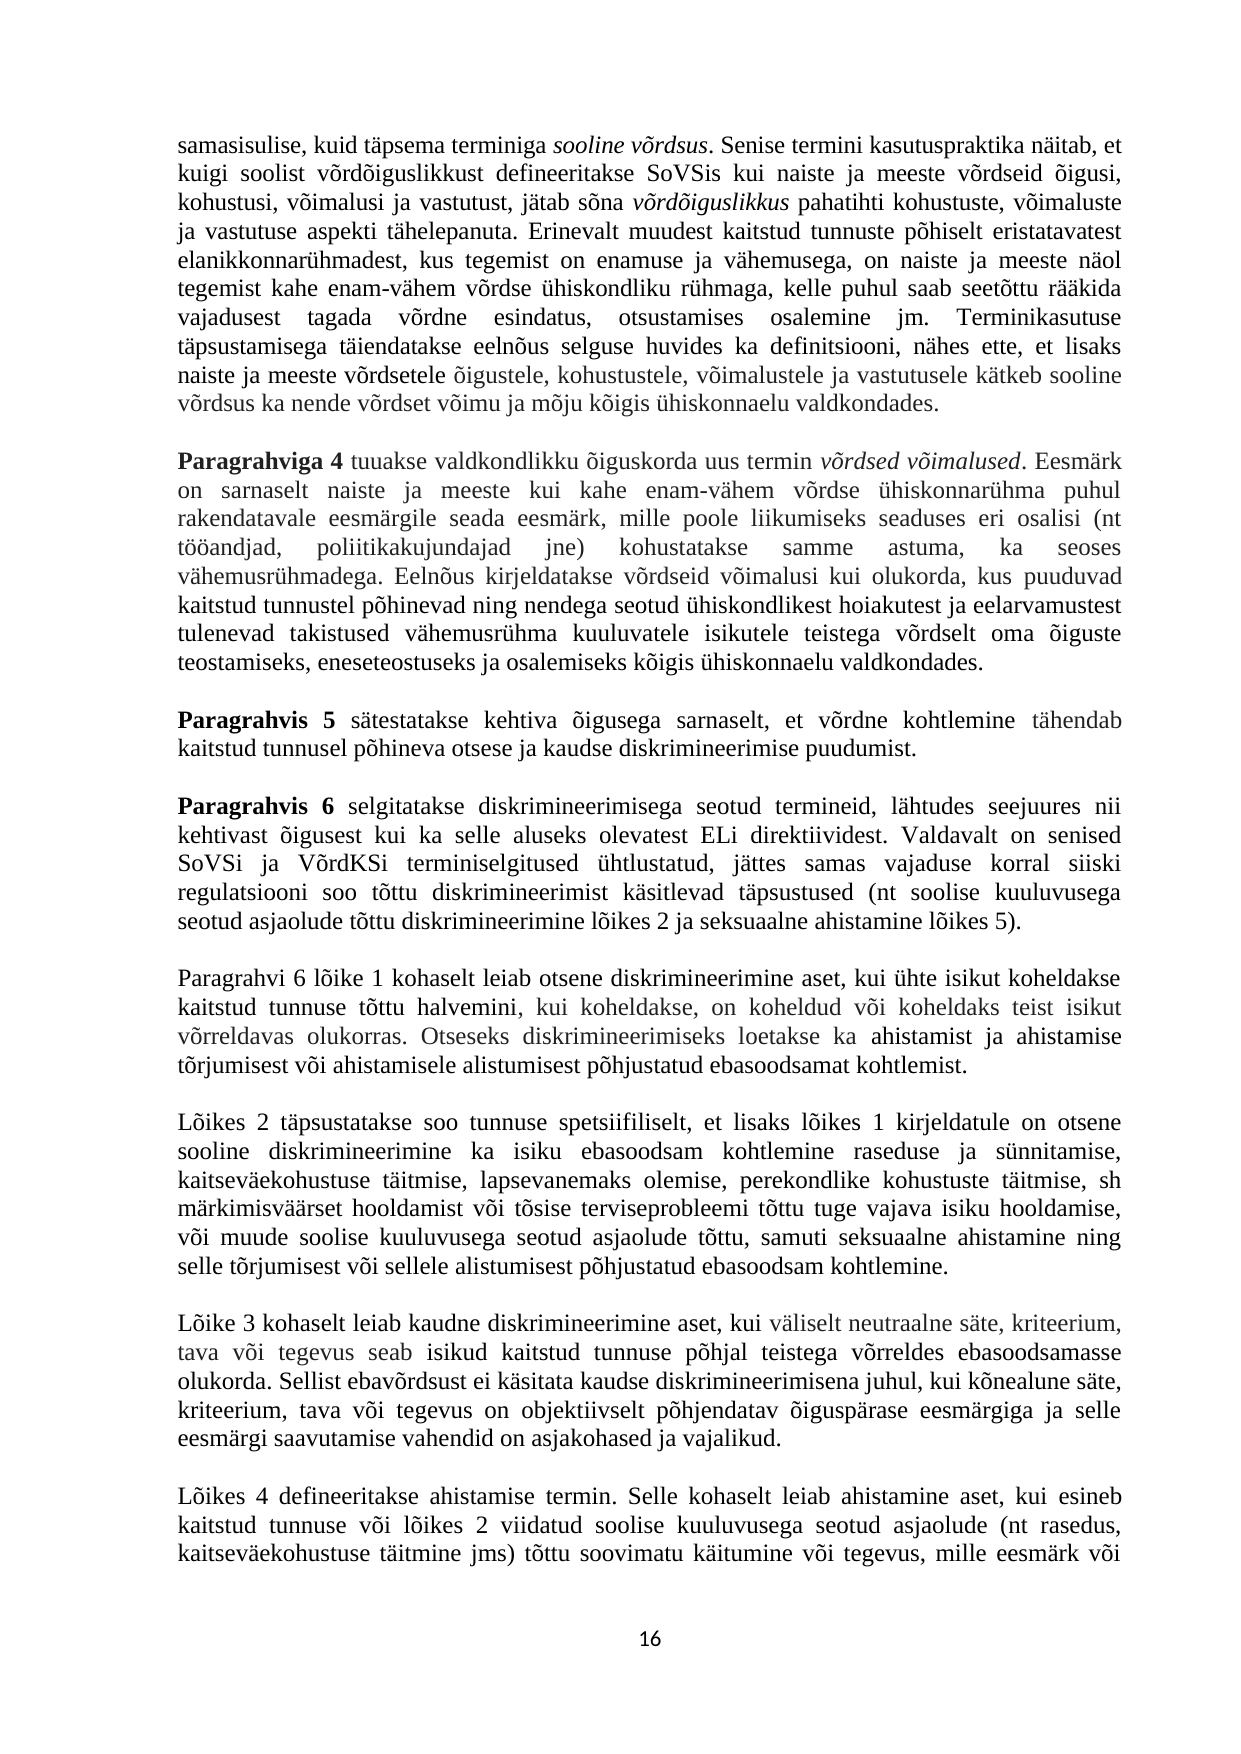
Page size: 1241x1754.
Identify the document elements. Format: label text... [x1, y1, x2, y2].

text Paragrahviga 4 tuuakse valdkondlikku õiguskorda uus termin võrdsed võimalused. Eesmärk on sarnaselt naiste ja meeste kui kahe enam-vähem võrdse ühiskonnarühma puhul rakendatavale eesmärgile seada eesmärk, mille poole liikumiseks seaduses eri osalisi (nt tööandjad, poliitikakujundajad jne) kohustatakse samme astuma, ka seoses vähemusrühmadega. Eelnõus kirjeldatakse võrdseid võimalusi kui olukorda, kus puuduvad kaitstud tunnustel põhinevad ning nendega seotud ühiskondlikest hoiakutest ja eelarvamustest tulenevad takistused vähemusrühma kuuluvatele isikutele teistega võrdselt oma õiguste teostamiseks, eneseteostuseks ja osalemiseks kõigis ühiskonnaelu valdkondades. [177, 446, 1122, 676]
text Paragrahvis 6 selgitatakse diskrimineerimisega seotud termineid, lähtudes seejuures nii kehtivast õigusest kui ka selle aluseks olevatest ELi direktiividest. Valdavalt on senised SoVSi ja VõrdKSi terminiselgitused ühtlustatud, jättes samas vajaduse korral siiski regulatsiooni soo tõttu diskrimineerimist käsitlevad täpsustused (nt soolise kuuluvusega seotud asjaolude tõttu diskrimineerimine lõikes 2 ja seksuaalne ahistamine lõikes 5). [177, 791, 1122, 935]
text Paragrahvis 5 sätestatakse kehtiva õigusega sarnaselt, et võrdne kohtlemine tähendab kaitstud tunnusel põhineva otsese ja kaudse diskrimineerimise puudumist. [177, 705, 1122, 762]
text Lõikes 2 täpsustatakse soo tunnuse spetsiifiliselt, et lisaks lõikes 1 kirjeldatule on otsene sooline diskrimineerimine ka isiku ebasoodsam kohtlemine raseduse ja sünnitamise, kaitseväekohustuse täitmise, lapsevanemaks olemise, perekondlike kohustuste täitmise, sh märkimisväärset hooldamist või tõsise terviseprobleemi tõttu tuge vajava isiku hooldamise, või muude soolise kuuluvusega seotud asjaolude tõttu, samuti seksuaalne ahistamine ning selle tõrjumisest või sellele alistumisest põhjustatud ebasoodsam kohtlemine. [177, 1107, 1122, 1280]
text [177, 1481, 1122, 1567]
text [177, 130, 1122, 417]
text Lõike 3 kohaselt leiab kaudne diskrimineerimine aset, kui väliselt neutraalne säte, kriteerium, tava või tegevus seab isikud kaitstud tunnuse põhjal teistega võrreldes ebasoodsamasse olukorda. Sellist ebavõrdsust ei käsitata kaudse diskrimineerimisena juhul, kui kõnealune säte, kriteerium, tava või tegevus on objektiivselt põhjendatav õiguspärase eesmärgiga ja selle eesmärgi saavutamise vahendid on asjakohased ja vajalikud. [177, 1308, 1122, 1452]
text Paragrahvi 6 lõike 1 kohaselt leiab otsene diskrimineerimine aset, kui ühte isikut koheldakse kaitstud tunnuse tõttu halvemini, kui koheldakse, on koheldud või koheldaks teist isikut võrreldavas olukorras. Otseseks diskrimineerimiseks loetakse ka ahistamist ja ahistamise tõrjumisest või ahistamisele alistumisest põhjustatud ebasoodsamat kohtlemist. [177, 963, 1122, 1078]
